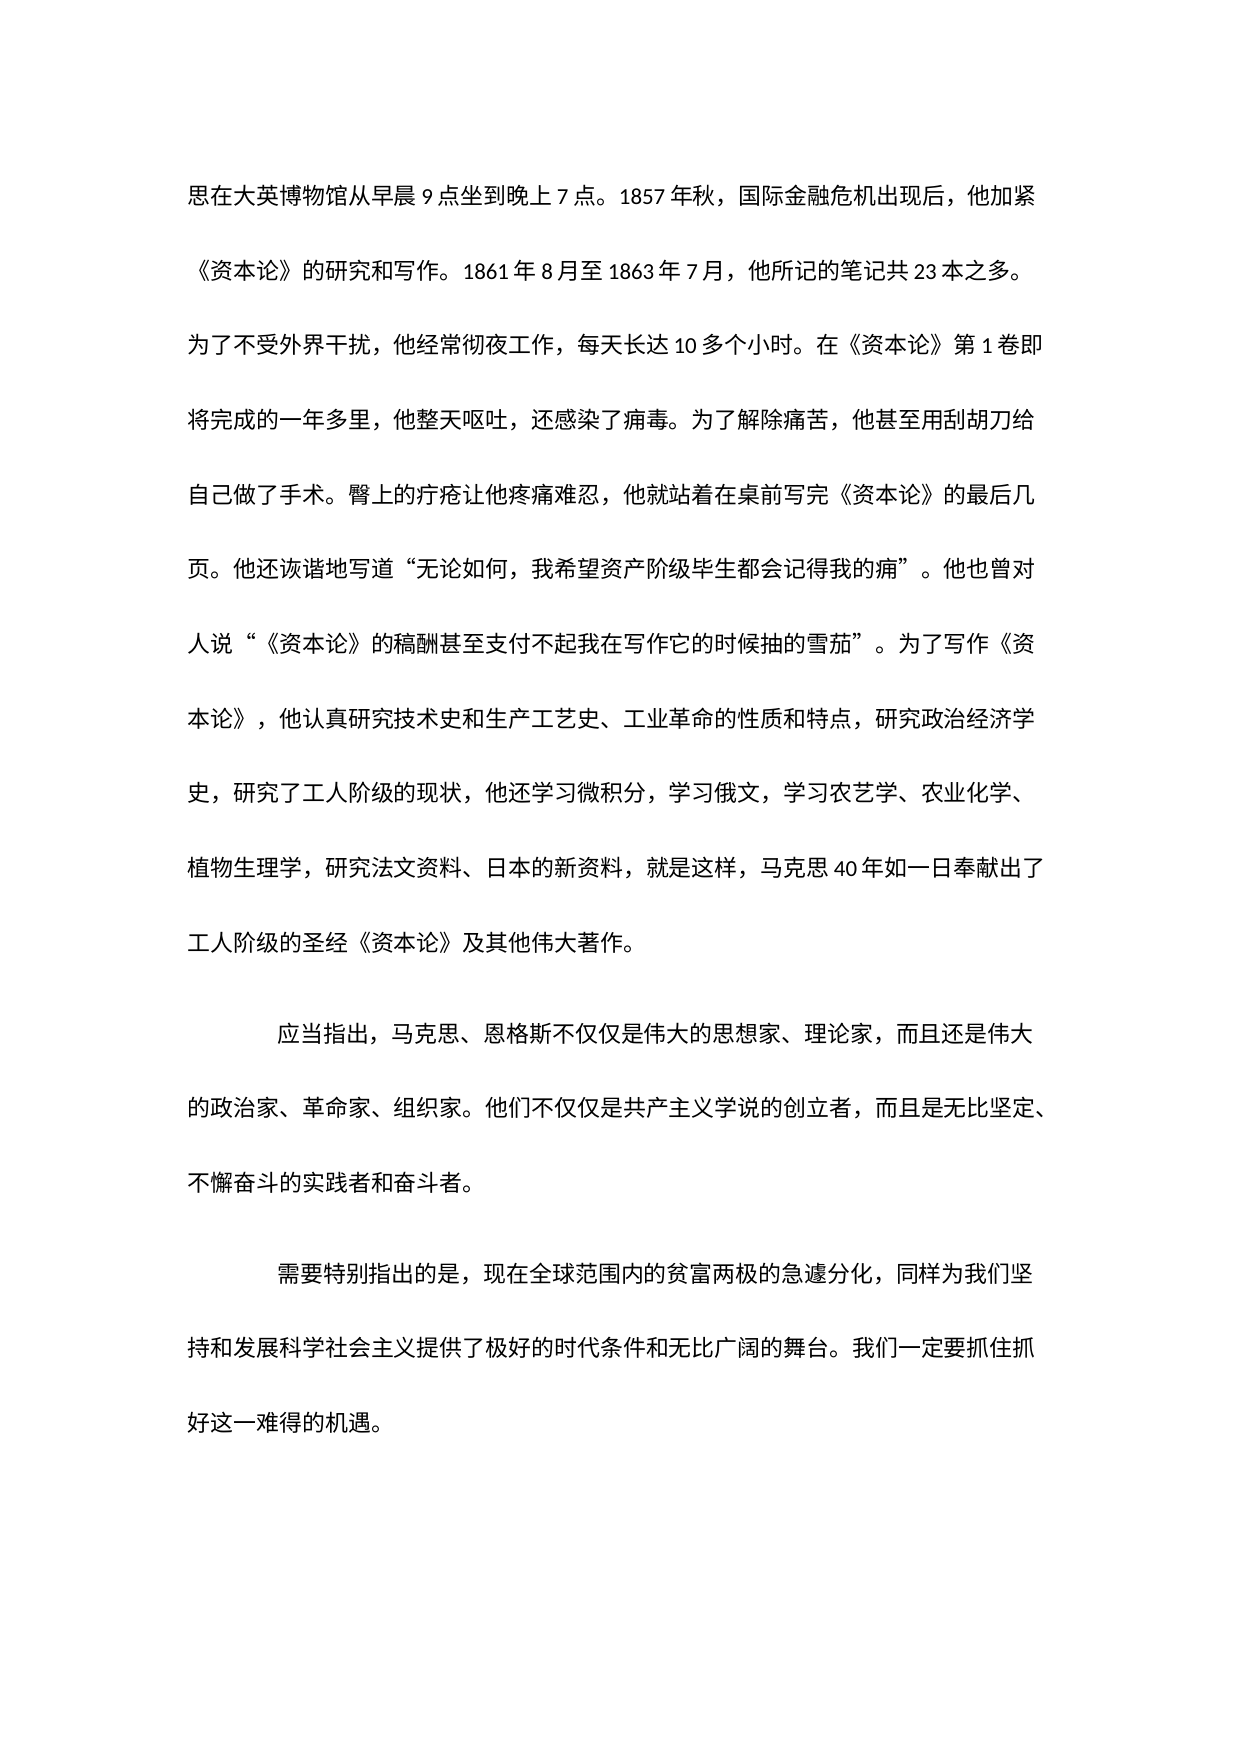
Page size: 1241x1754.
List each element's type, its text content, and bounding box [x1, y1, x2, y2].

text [187, 162, 1053, 974]
text 需要特别指出的是，现在全球范围内的贫富两极的急遽分化，同样为我们坚持和发展科学社会主义提供了极好的时代条件和无比广阔的舞台。我们一定要抓住抓好这一难得的机遇。 [187, 1240, 1053, 1454]
text 应当指出，马克思、恩格斯不仅仅是伟大的思想家、理论家，而且还是伟大的政治家、革命家、组织家。他们不仅仅是共产主义学说的创立者，而且是无比坚定、不懈奋斗的实践者和奋斗者。 [187, 999, 1053, 1214]
